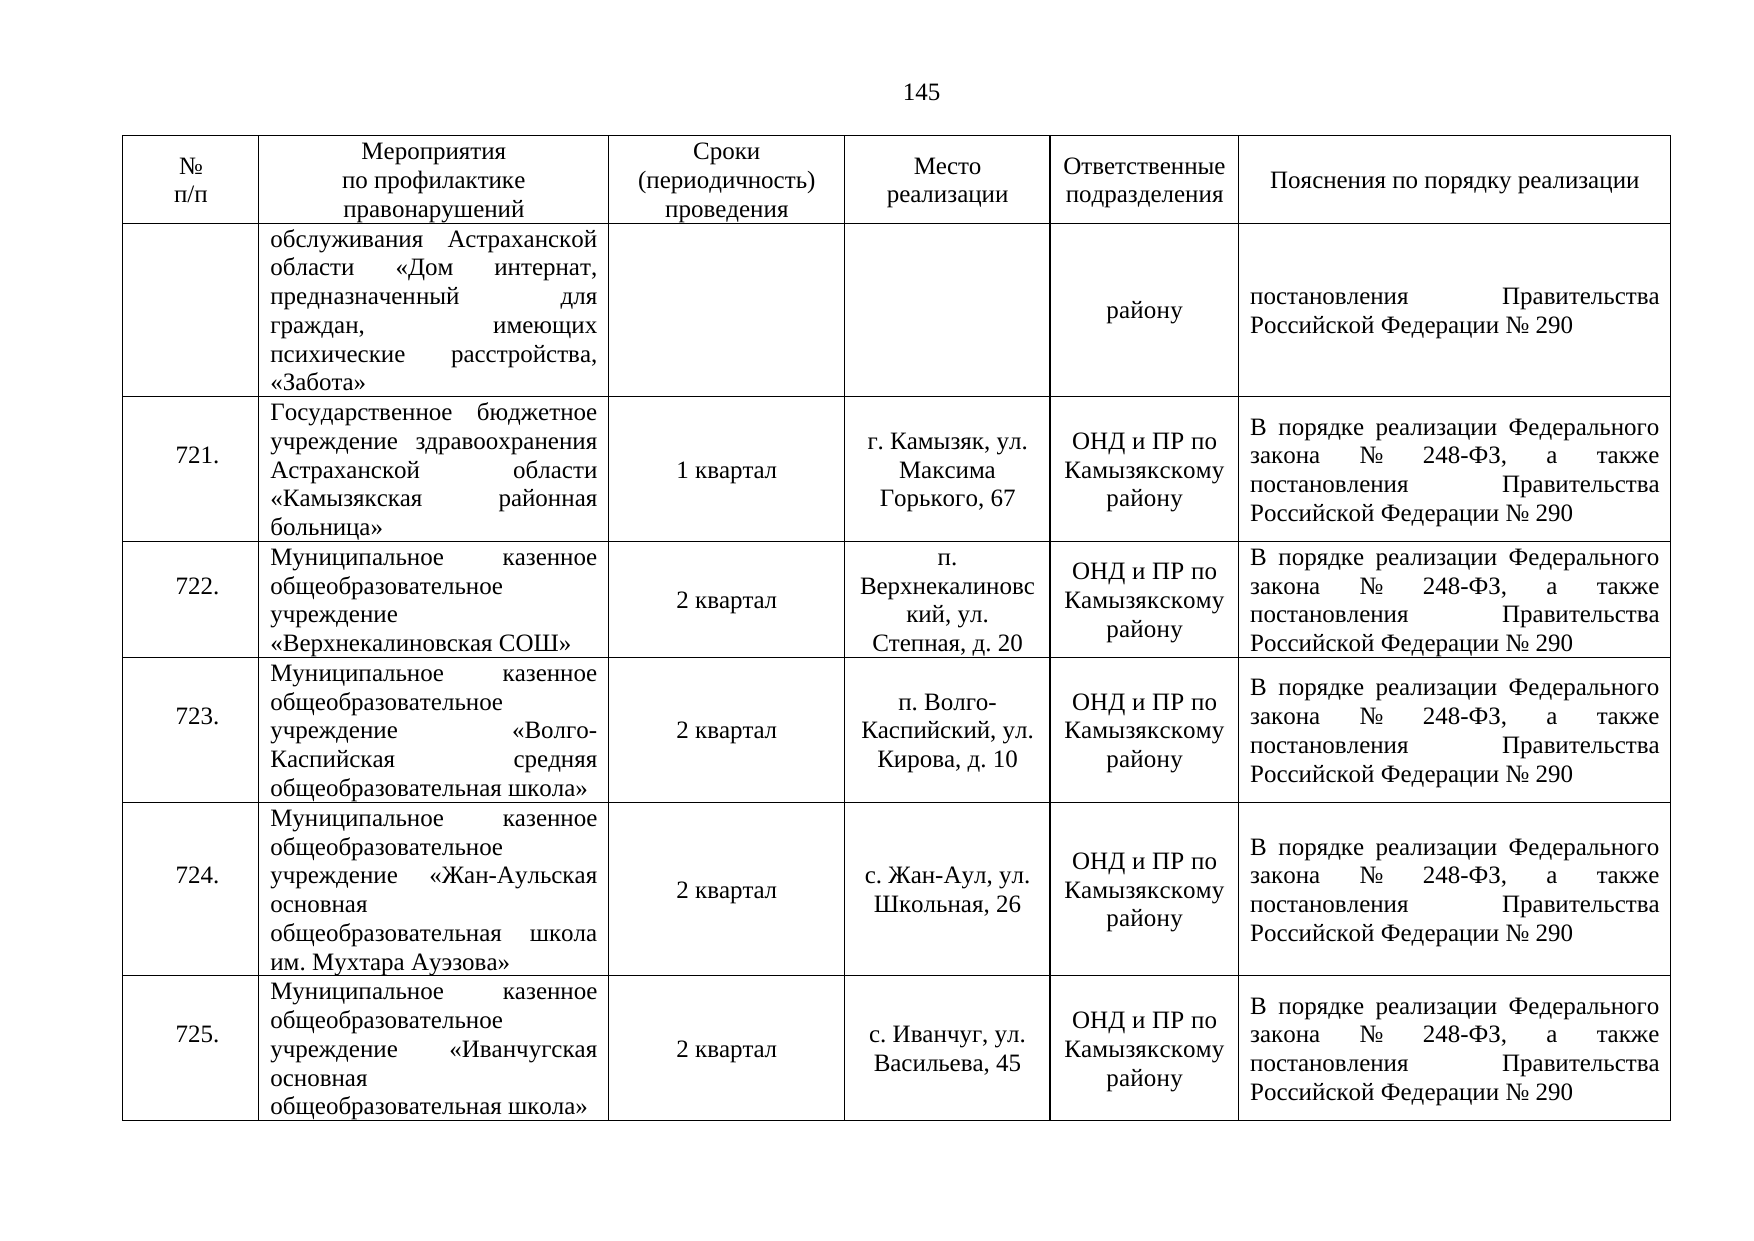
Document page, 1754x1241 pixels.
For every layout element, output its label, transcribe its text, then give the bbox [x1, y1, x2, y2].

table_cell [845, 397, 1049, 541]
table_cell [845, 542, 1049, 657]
table_header Сроки (периодичность) проведения [609, 136, 844, 223]
table_header № п/п [123, 136, 258, 223]
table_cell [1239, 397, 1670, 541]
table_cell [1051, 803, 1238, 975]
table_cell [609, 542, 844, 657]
table_header Место реализации [845, 136, 1049, 223]
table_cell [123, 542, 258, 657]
table_header Ответственные подразделения [1051, 136, 1238, 223]
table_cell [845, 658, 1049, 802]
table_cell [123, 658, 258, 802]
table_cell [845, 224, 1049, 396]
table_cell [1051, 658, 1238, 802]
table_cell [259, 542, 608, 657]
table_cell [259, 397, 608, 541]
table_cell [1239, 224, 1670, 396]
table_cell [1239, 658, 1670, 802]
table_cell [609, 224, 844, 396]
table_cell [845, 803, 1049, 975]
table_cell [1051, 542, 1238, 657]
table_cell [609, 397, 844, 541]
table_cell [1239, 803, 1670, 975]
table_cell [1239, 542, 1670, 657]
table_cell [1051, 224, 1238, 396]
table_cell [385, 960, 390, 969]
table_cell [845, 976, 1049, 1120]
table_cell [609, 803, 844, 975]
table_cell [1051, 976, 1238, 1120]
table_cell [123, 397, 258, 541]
table_header Пояснения по порядку реализации [1239, 136, 1670, 223]
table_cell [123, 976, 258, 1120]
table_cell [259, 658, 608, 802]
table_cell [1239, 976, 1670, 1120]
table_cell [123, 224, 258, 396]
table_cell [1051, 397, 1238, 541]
table_header Мероприятия по профилактике правонарушений [259, 136, 608, 223]
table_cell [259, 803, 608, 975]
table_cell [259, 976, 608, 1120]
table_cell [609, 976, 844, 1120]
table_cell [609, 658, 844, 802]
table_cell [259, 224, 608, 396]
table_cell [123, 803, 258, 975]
